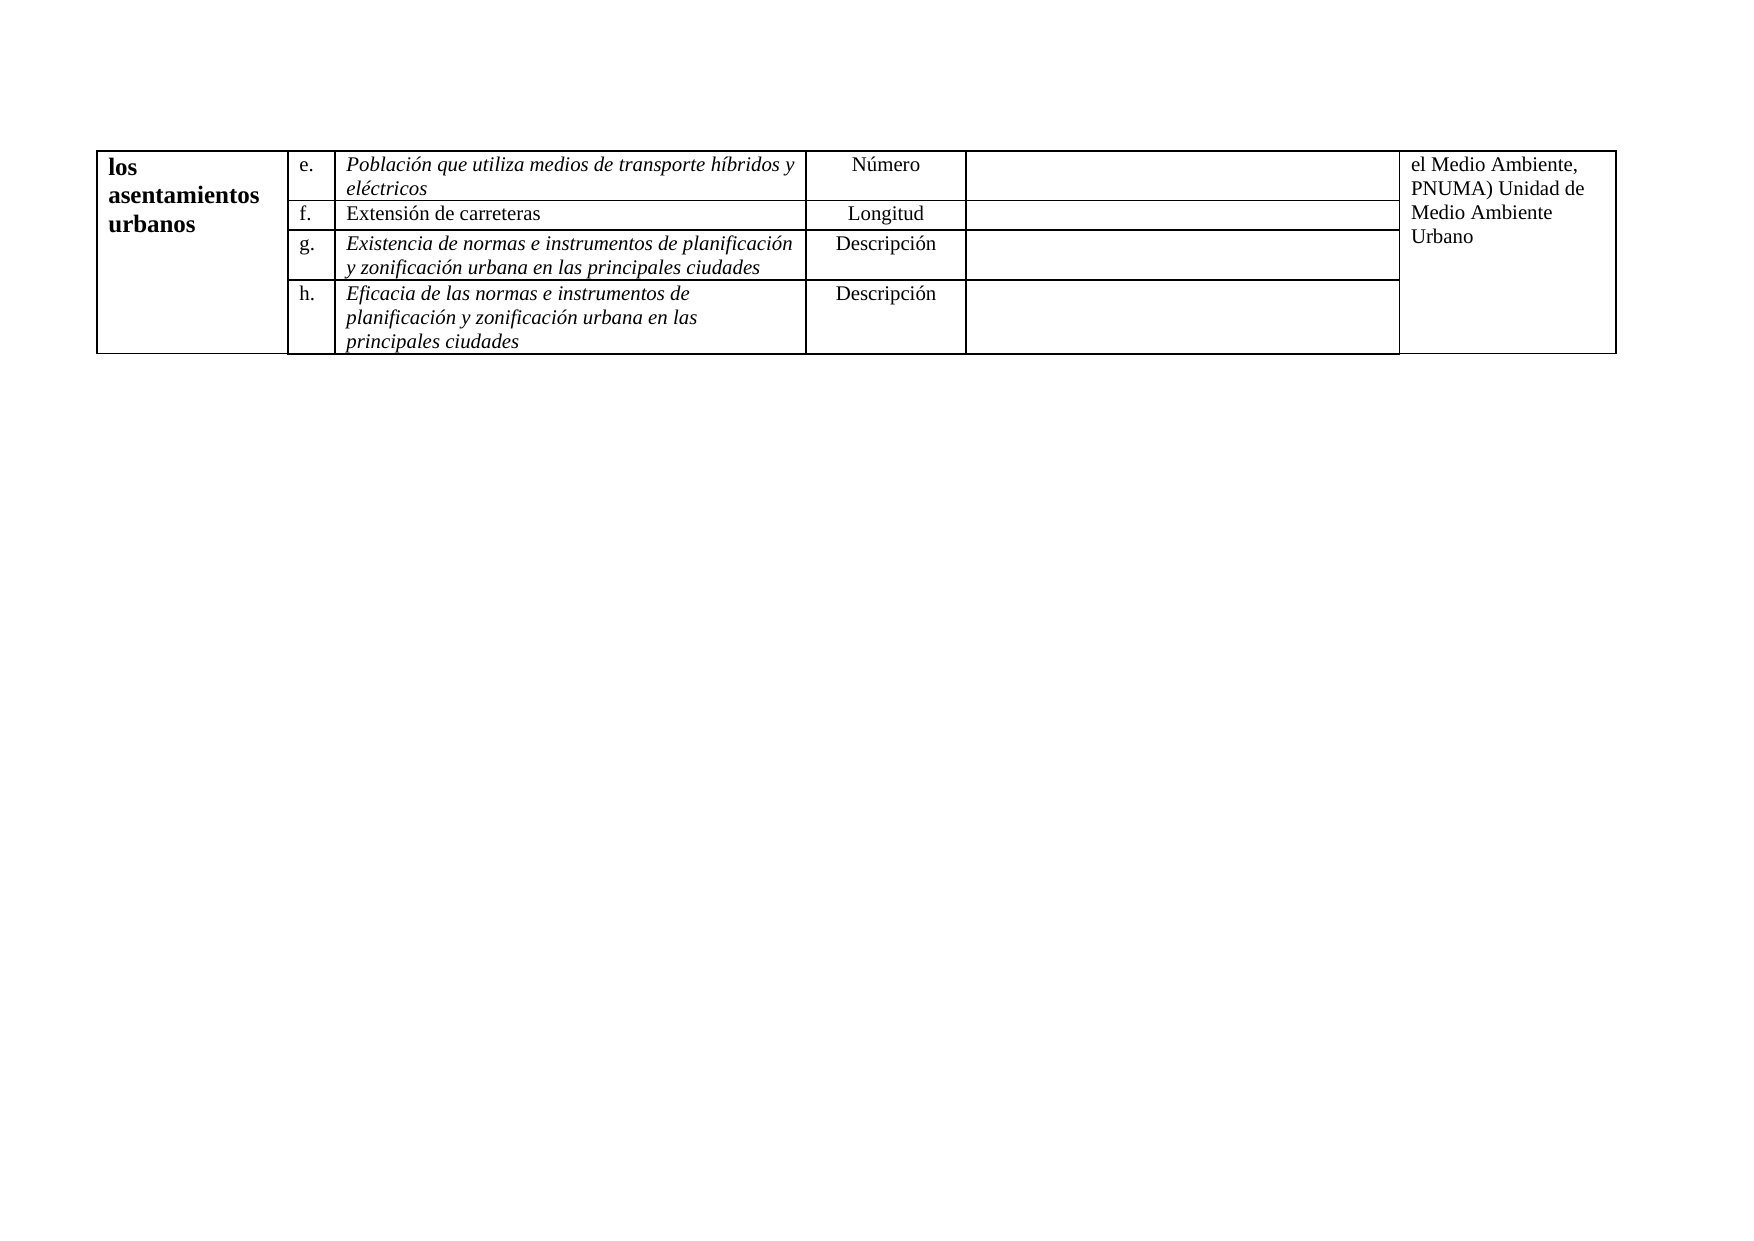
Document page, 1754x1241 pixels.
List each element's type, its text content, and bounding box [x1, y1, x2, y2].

table_cell g. [289, 231, 334, 279]
table_cell Descripción [807, 231, 965, 279]
table_cell Población que utiliza medios de transporte híbridos y eléctricos [336, 152, 805, 200]
table_cell [967, 231, 1399, 279]
table_cell [967, 152, 1399, 200]
table_cell f. [289, 201, 334, 229]
table_cell Extensión de carreteras [336, 201, 805, 229]
table_cell Descripción [807, 281, 965, 353]
table_cell e. [289, 152, 334, 200]
table_cell Existencia de normas e instrumentos de planificación y zonificación urbana en las principales ciudades [336, 231, 805, 279]
table_cell Eficacia de las normas e instrumentos de planificación y zonificación urbana en las principales ciudades [336, 281, 805, 353]
table_cell Número [807, 152, 965, 200]
table_cell Longitud [807, 201, 965, 229]
table_cell [967, 201, 1399, 229]
table_cell h. [289, 281, 334, 353]
table_cell [967, 281, 1399, 353]
